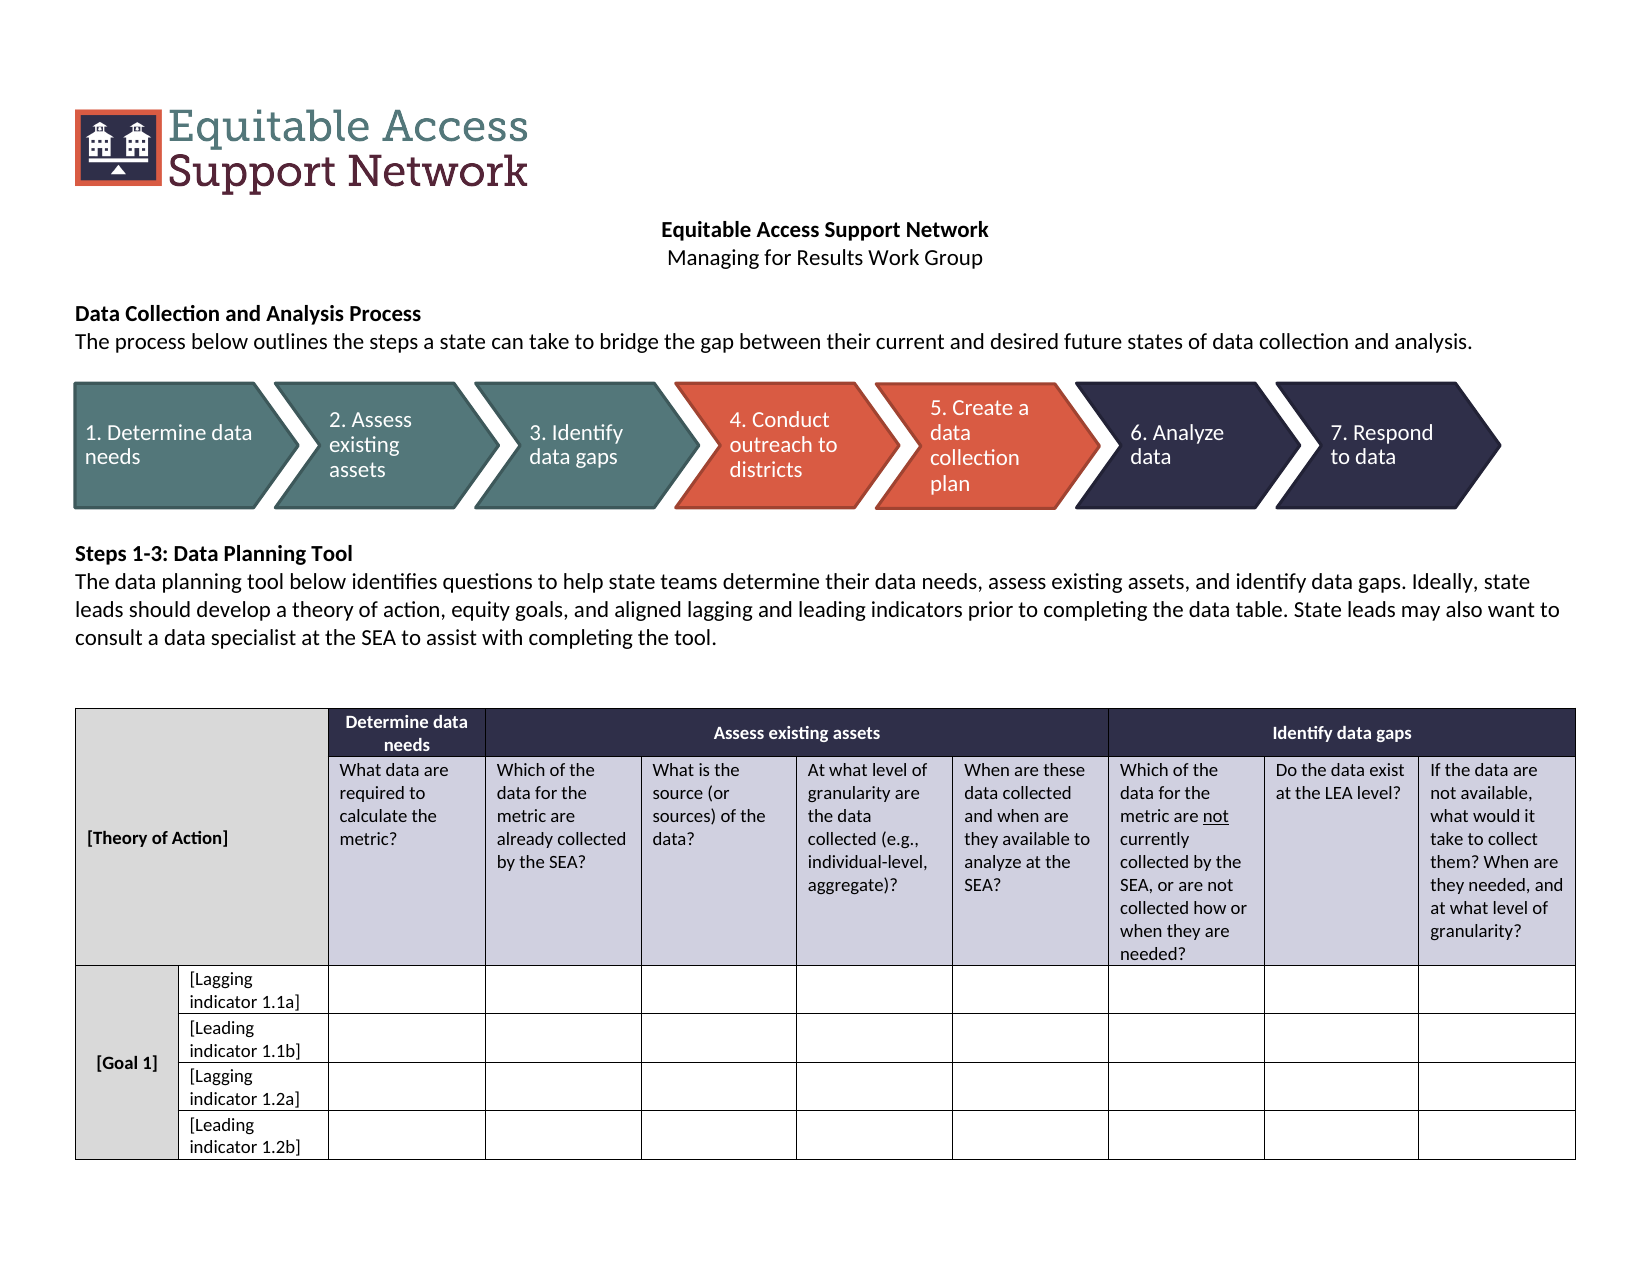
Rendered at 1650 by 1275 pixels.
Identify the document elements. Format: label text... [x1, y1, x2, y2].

table_cell At what level of granularity are the data collected (e.g., individual-level, aggregate)? [797, 757, 952, 965]
table_cell Which of the data for the metric are not currently collected by the SEA, or are not collected how or when they are needed? [1109, 757, 1264, 965]
table_cell [1419, 966, 1575, 1013]
table_cell [953, 966, 1108, 1013]
table_cell [797, 1014, 952, 1062]
table_header Identify data gaps [1109, 709, 1575, 756]
table_cell [1109, 966, 1264, 1013]
table_cell [1109, 1014, 1264, 1062]
table_cell [Lagging indicator 1.1a] [179, 966, 328, 1013]
table_cell [642, 966, 796, 1013]
text Equitable Access Support Network [75, 215, 1575, 243]
table_cell [1109, 1063, 1264, 1110]
table_cell [486, 966, 641, 1013]
table_header Assess existing assets [486, 709, 1108, 756]
text The process below outlines the steps a state can take to bridge the gap between their current and desired future states of data collection and analysis. [75, 327, 1575, 355]
table_cell [329, 1063, 485, 1110]
picture [75, 103, 529, 196]
table_cell [797, 1063, 952, 1110]
table_cell [1419, 1063, 1575, 1110]
table_cell [Goal 1] [76, 966, 178, 1159]
table_cell [1419, 1014, 1575, 1062]
text Managing for Results Work Group [75, 243, 1575, 271]
text Steps 1-3: Data Planning Tool [75, 539, 1575, 567]
table_cell Do the data exist at the LEA level? [1265, 757, 1418, 965]
table_cell If the data are not available, what would it take to collect them? When are they needed, and at what level of granularity? [1419, 757, 1575, 965]
table_cell [797, 966, 952, 1013]
table_cell [Leading indicator 1.2b] [179, 1111, 328, 1159]
table_cell [1419, 1111, 1575, 1159]
table_header [Theory of Action] [76, 709, 328, 965]
table_cell [642, 1111, 796, 1159]
table_cell [329, 1014, 485, 1062]
table_cell [486, 1111, 641, 1159]
table_cell [642, 1014, 796, 1062]
table_cell Which of the data for the metric are already collected by the SEA? [486, 757, 641, 965]
table_cell [486, 1063, 641, 1110]
table_cell [797, 1111, 952, 1159]
table_cell [1265, 1063, 1418, 1110]
table_cell What data are required to calculate the metric? [329, 757, 485, 965]
text The data planning tool below identifies questions to help state teams determine their data needs, assess existing assets, and identify data gaps. Ideally, state leads should develop a theory of action, equity goals, and aligned lagging and leading indicators prior to completing the data table. State leads may also want to consult a data specialist at the SEA to assist with completing the tool. [75, 567, 1575, 652]
table_cell [953, 1014, 1108, 1062]
table_cell What is the source (or sources) of the data? [642, 757, 796, 965]
table_header Determine data needs [329, 709, 485, 756]
table_cell When are these data collected and when are they available to analyze at the SEA? [953, 757, 1108, 965]
table_cell [Lagging indicator 1.2a] [179, 1063, 328, 1110]
table_cell [642, 1063, 796, 1110]
table_cell [953, 1111, 1108, 1159]
text Data Collection and Analysis Process [75, 299, 1575, 327]
table_cell [1109, 1111, 1264, 1159]
table_cell [329, 1111, 485, 1159]
table_cell [1265, 1014, 1418, 1062]
table_cell [1265, 966, 1418, 1013]
table_cell [329, 966, 485, 1013]
table_cell [486, 1014, 641, 1062]
table_cell [953, 1063, 1108, 1110]
table_cell [1265, 1111, 1418, 1159]
table_cell [Leading indicator 1.1b] [179, 1014, 328, 1062]
